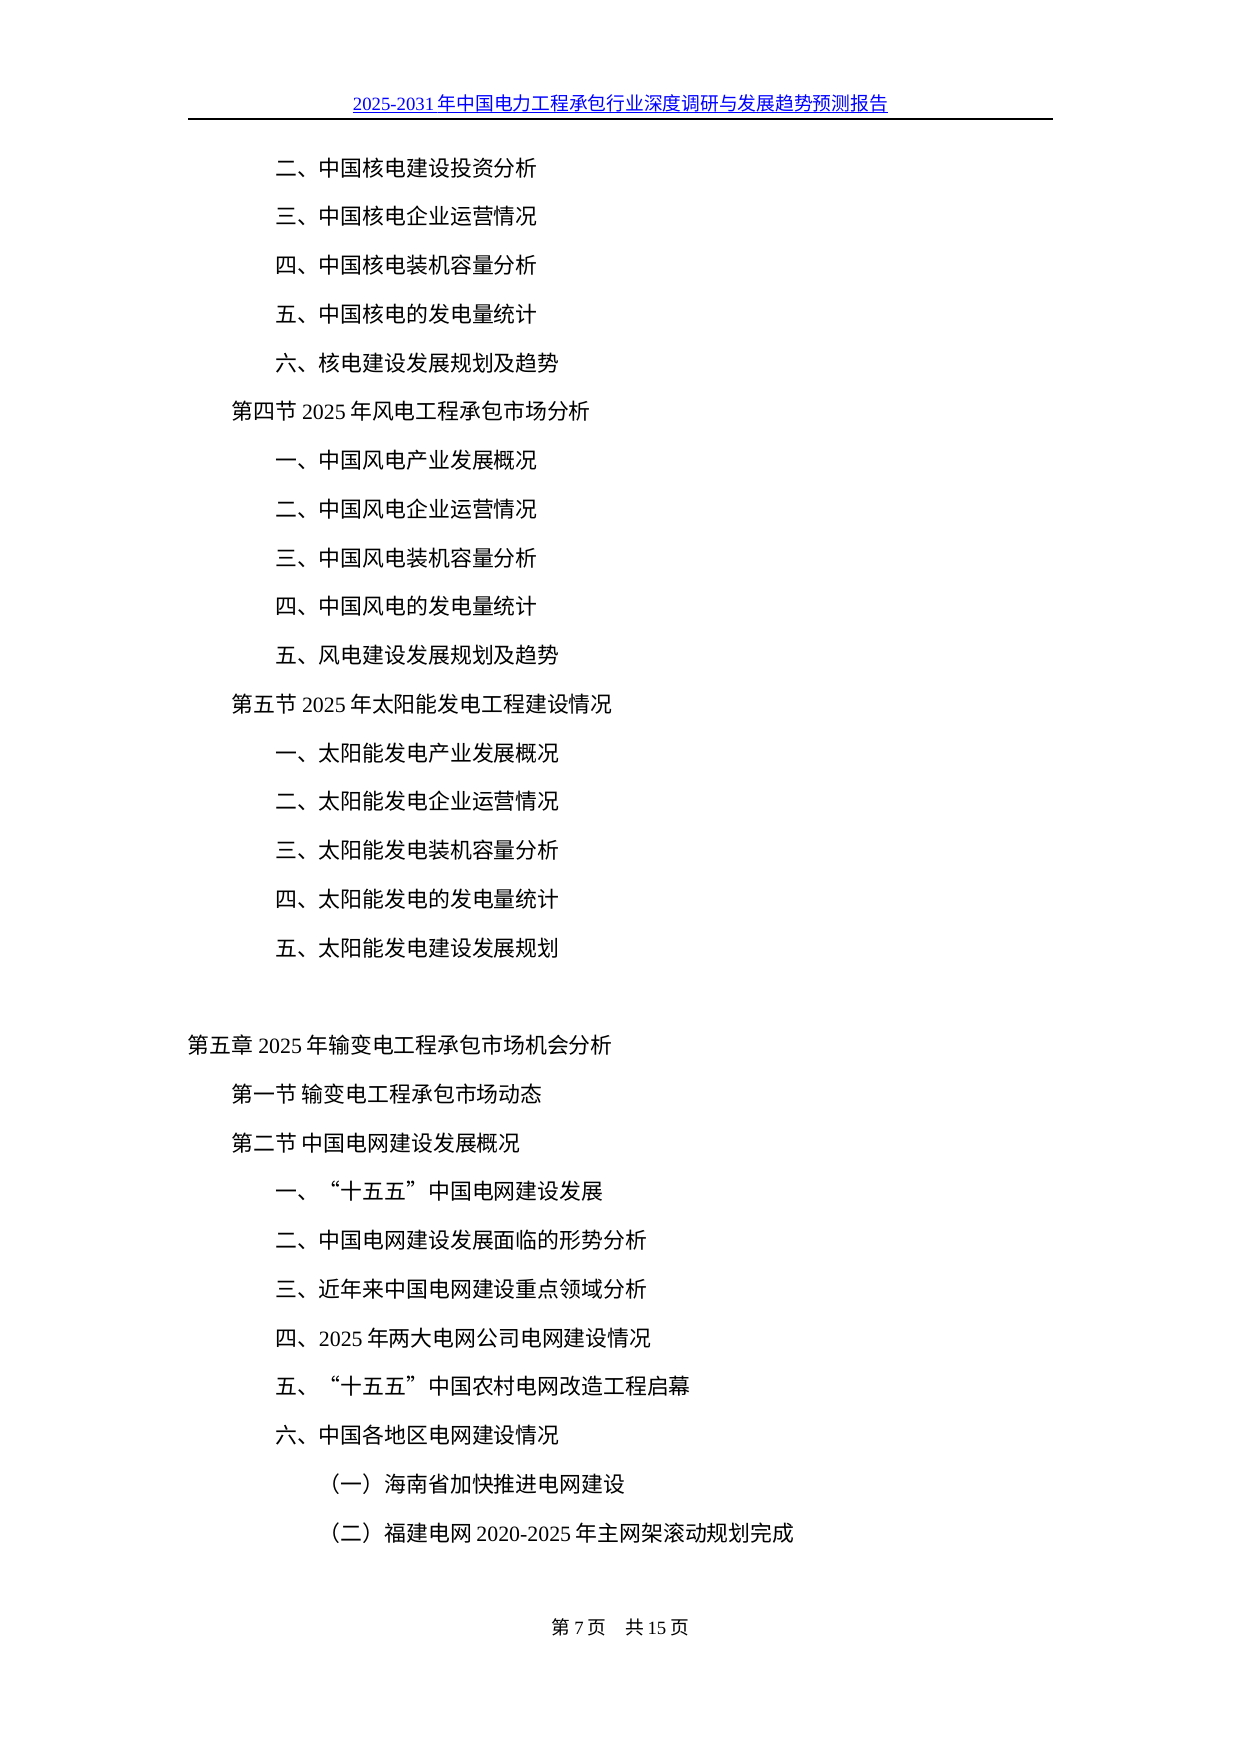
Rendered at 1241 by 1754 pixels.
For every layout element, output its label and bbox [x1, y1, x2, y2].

text [187, 150, 1053, 1548]
